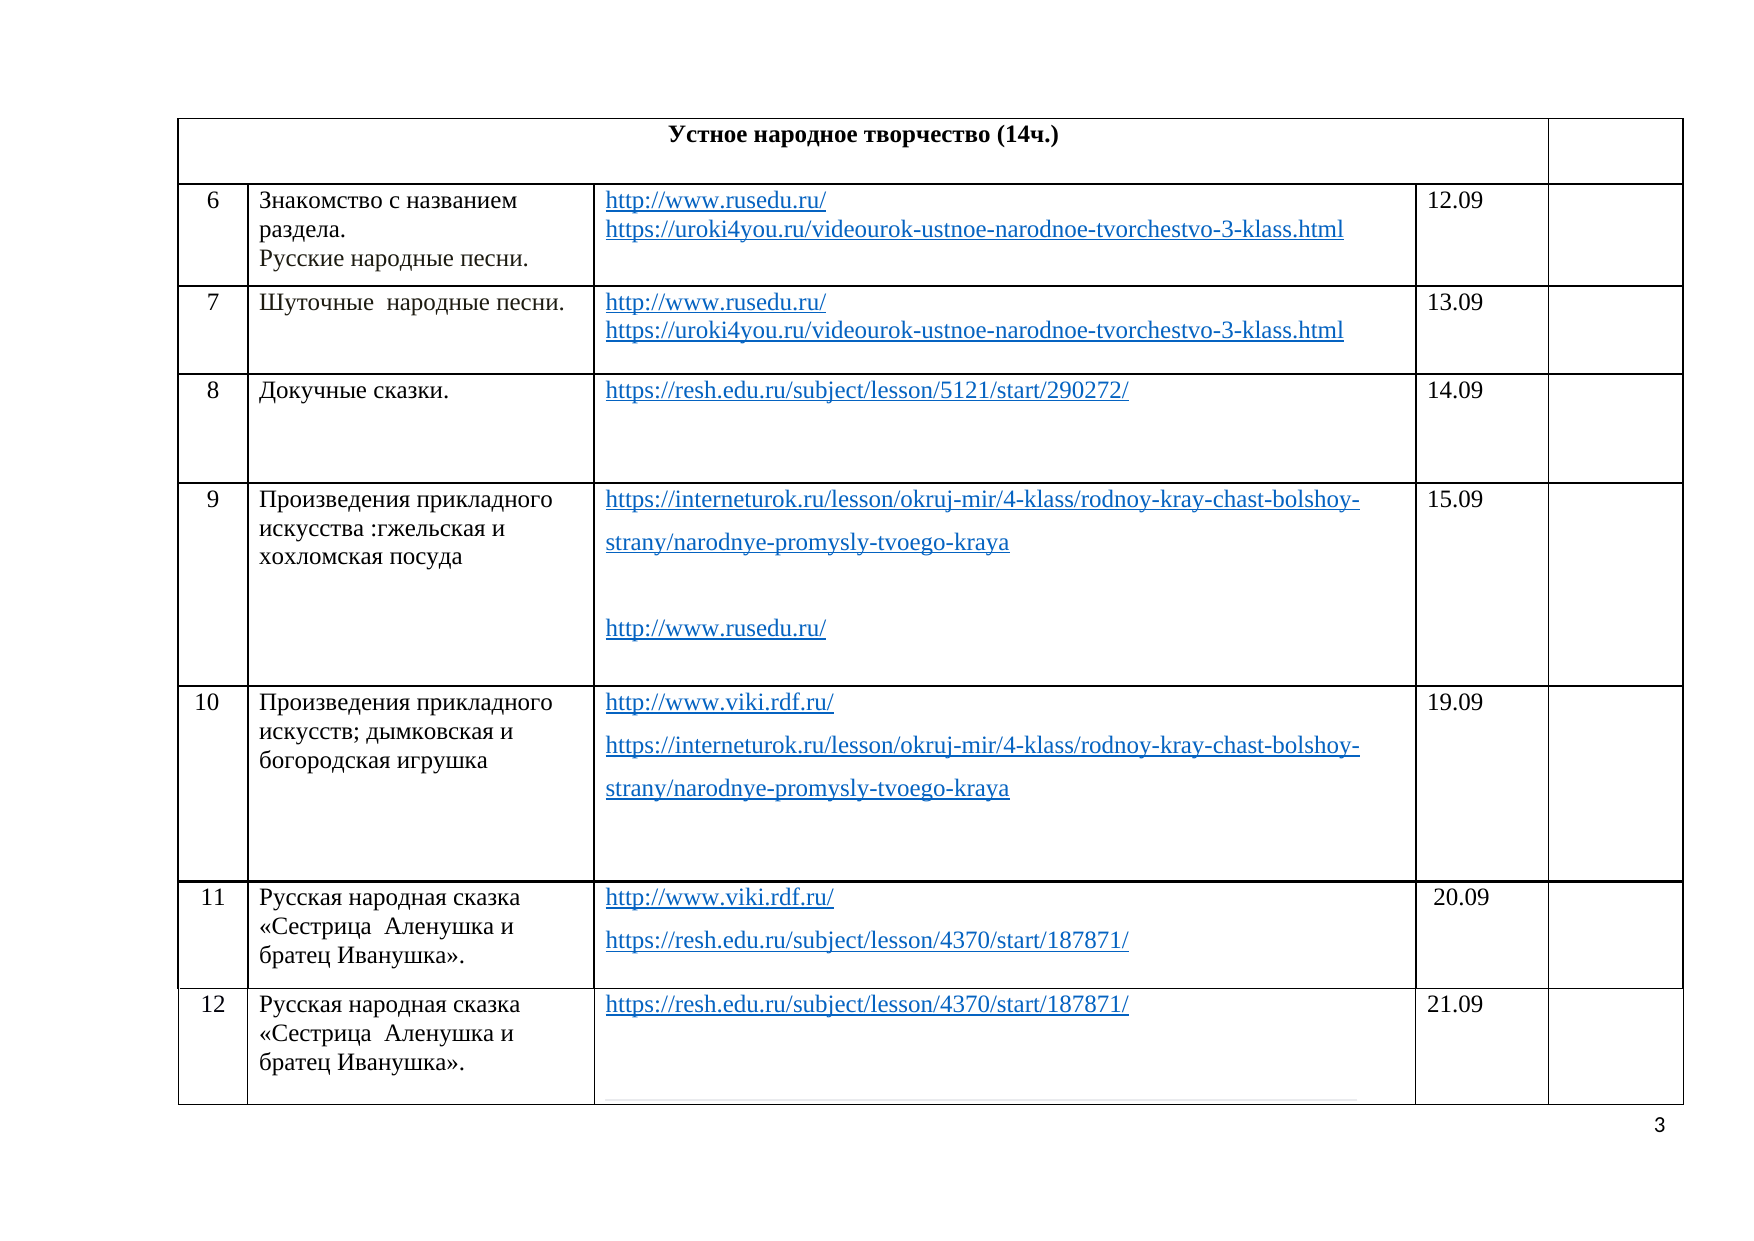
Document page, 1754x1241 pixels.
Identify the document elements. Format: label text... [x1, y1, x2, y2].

table_cell https://resh.edu.ru/subject/lesson/4370/start/187871/ [595, 989, 1415, 1104]
table_cell 11 [179, 883, 247, 988]
table_cell 20.09 [1417, 883, 1548, 988]
table_cell 6 [179, 185, 247, 284]
table_cell 19.09 [1417, 687, 1548, 880]
table_cell Русская народная сказка «Сестрица Аленушка и братец Иванушка». [249, 883, 593, 988]
table_cell 13.09 [1417, 287, 1548, 373]
table_cell 10 [179, 687, 247, 880]
table_cell http://www.rusedu.ru/ https://uroki4you.ru/videourok-ustnoe-narodnoe-tvorchestvo-3-klass.html [595, 185, 1415, 284]
table_cell http://www.rusedu.ru/ https://uroki4you.ru/videourok-ustnoe-narodnoe-tvorchestvo-3-klass.html [595, 287, 1415, 373]
table_cell https://resh.edu.ru/subject/lesson/5121/start/290272/ [595, 375, 1415, 482]
table_cell [1549, 119, 1682, 183]
table_cell [1549, 185, 1682, 284]
table_cell Шуточные народные песни. [249, 287, 593, 373]
table_cell [1549, 375, 1682, 482]
table_cell 14.09 [1417, 375, 1548, 482]
table_cell https://interneturok.ru/lesson/okruj-mir/4-klass/rodnoy-kray-chast-bolshoy-strany/narodnye-promysly-tvoego-kraya http://www.rusedu.ru/ [595, 484, 1415, 685]
table_cell [1549, 484, 1682, 685]
table_cell 12.09 [1417, 185, 1548, 284]
table_cell [1549, 989, 1683, 1104]
table_cell 12 [179, 989, 247, 1104]
table_cell 21.09 [1416, 989, 1548, 1104]
table_cell Русская народная сказка «Сестрица Аленушка и братец Иванушка». [248, 989, 594, 1104]
table_cell 15.09 [1417, 484, 1548, 685]
table_cell 7 [179, 287, 247, 373]
table_cell Произведения прикладного искусств; дымковская и богородская игрушка [249, 687, 593, 880]
table_cell 8 [179, 375, 247, 482]
table_cell http://www.viki.rdf.ru/ https://interneturok.ru/lesson/okruj-mir/4-klass/rodnoy-kray-chast-bolshoy-strany/narodnye-promysly-tvoego-kraya [595, 687, 1415, 880]
table_cell 9 [179, 484, 247, 685]
table_cell Докучные сказки. [249, 375, 593, 482]
table_cell [1549, 287, 1682, 373]
table_cell [1549, 687, 1682, 880]
table_cell [1549, 883, 1682, 988]
table_cell http://www.viki.rdf.ru/ https://resh.edu.ru/subject/lesson/4370/start/187871/ [595, 883, 1415, 988]
table_cell Произведения прикладного искусства :гжельская и хохломская посуда [249, 484, 593, 685]
table_cell Знакомство с названием раздела. Русские народные песни. [249, 185, 593, 284]
table_cell Устное народное творчество (14ч.) [179, 119, 1548, 183]
